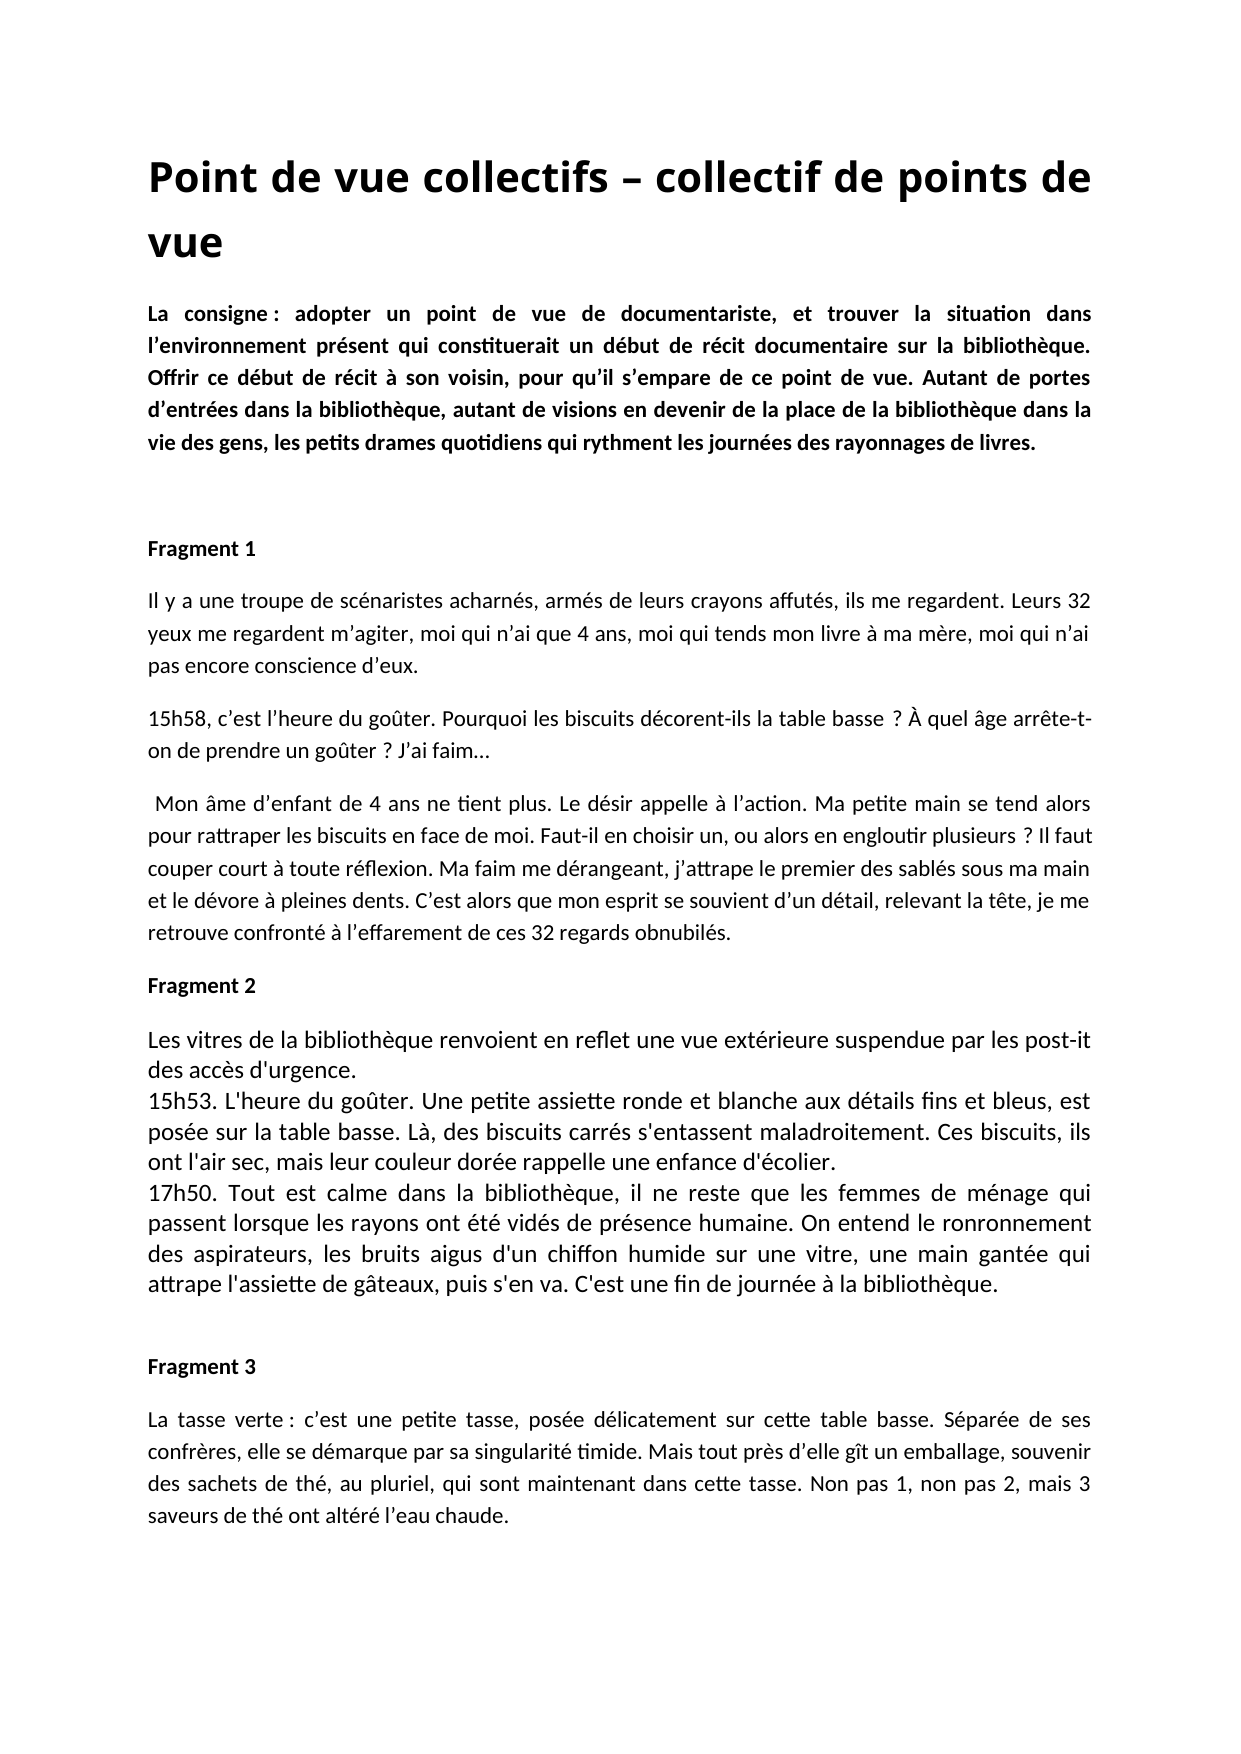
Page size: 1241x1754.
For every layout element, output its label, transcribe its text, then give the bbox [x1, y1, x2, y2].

text 17h50. Tout est calme dans la bibliothèque, il ne reste que les femmes de ménage qui passent lorsque les rayons ont été vidés de présence humaine. On entend le ronronnement des aspirateurs, les bruits aigus d'un chiffon humide sur une vitre, une main gantée qui attrape l'assiette de gâteaux, puis s'en va. C'est une fin de journée à la bibliothèque. [148, 1177, 1093, 1299]
text La tasse verte : c’est une petite tasse, posée délicatement sur cette table basse. Séparée de ses confrères, elle se démarque par sa singularité timide. Mais tout près d’elle gît un emballage, souvenir des sachets de thé, au pluriel, qui sont maintenant dans cette tasse. Non pas 1, non pas 2, mais 3 saveurs de thé ont altéré l’eau chaude. [148, 1405, 1093, 1529]
text Fragment 1 [148, 534, 1093, 562]
text Fragment 3 [148, 1352, 1093, 1380]
text Fragment 2 [148, 971, 1093, 999]
text 15h58, c’est l’heure du goûter. Pourquoi les biscuits décorent-ils la table basse ? À quel âge arrête-t-on de prendre un goûter ? J’ai faim… [148, 704, 1093, 764]
text Les vitres de la bibliothèque renvoient en reflet une vue extérieure suspendue par les post-it des accès d'urgence. [148, 1024, 1093, 1085]
text Point de vue collectifs – collectif de points de vue [148, 148, 1093, 269]
text Il y a une troupe de scénaristes acharnés, armés de leurs crayons affutés, ils me regardent. Leurs 32 yeux me regardent m’agiter, moi qui n’ai que 4 ans, moi qui tends mon livre à ma mère, moi qui n’ai pas encore conscience d’eux. [148, 587, 1093, 679]
text 15h53. L'heure du goûter. Une petite assiette ronde et blanche aux détails fins et bleus, est posée sur la table basse. Là, des biscuits carrés s'entassent maladroitement. Ces biscuits, ils ont l'air sec, mais leur couleur dorée rappelle une enfance d'écolier. [148, 1085, 1093, 1177]
text Mon âme d’enfant de 4 ans ne tient plus. Le désir appelle à l’action. Ma petite main se tend alors pour rattraper les biscuits en face de moi. Faut-il en choisir un, ou alors en engloutir plusieurs ? Il faut couper court à toute réflexion. Ma faim me dérangeant, j’attrape le premier des sablés sous ma main et le dévore à pleines dents. C’est alors que mon esprit se souvient d’un détail, relevant la tête, je me retrouve confronté à l’effarement de ces 32 regards obnubilés. [148, 789, 1093, 946]
text La consigne : adopter un point de vue de documentariste, et trouver la situation dans l’environnement présent qui constituerait un début de récit documentaire sur la bibliothèque. Offrir ce début de récit à son voisin, pour qu’il s’empare de ce point de vue. Autant de portes d’entrées dans la bibliothèque, autant de visions en devenir de la place de la bibliothèque dans la vie des gens, les petits drames quotidiens qui rythment les journées des rayonnages de livres. [148, 299, 1093, 456]
